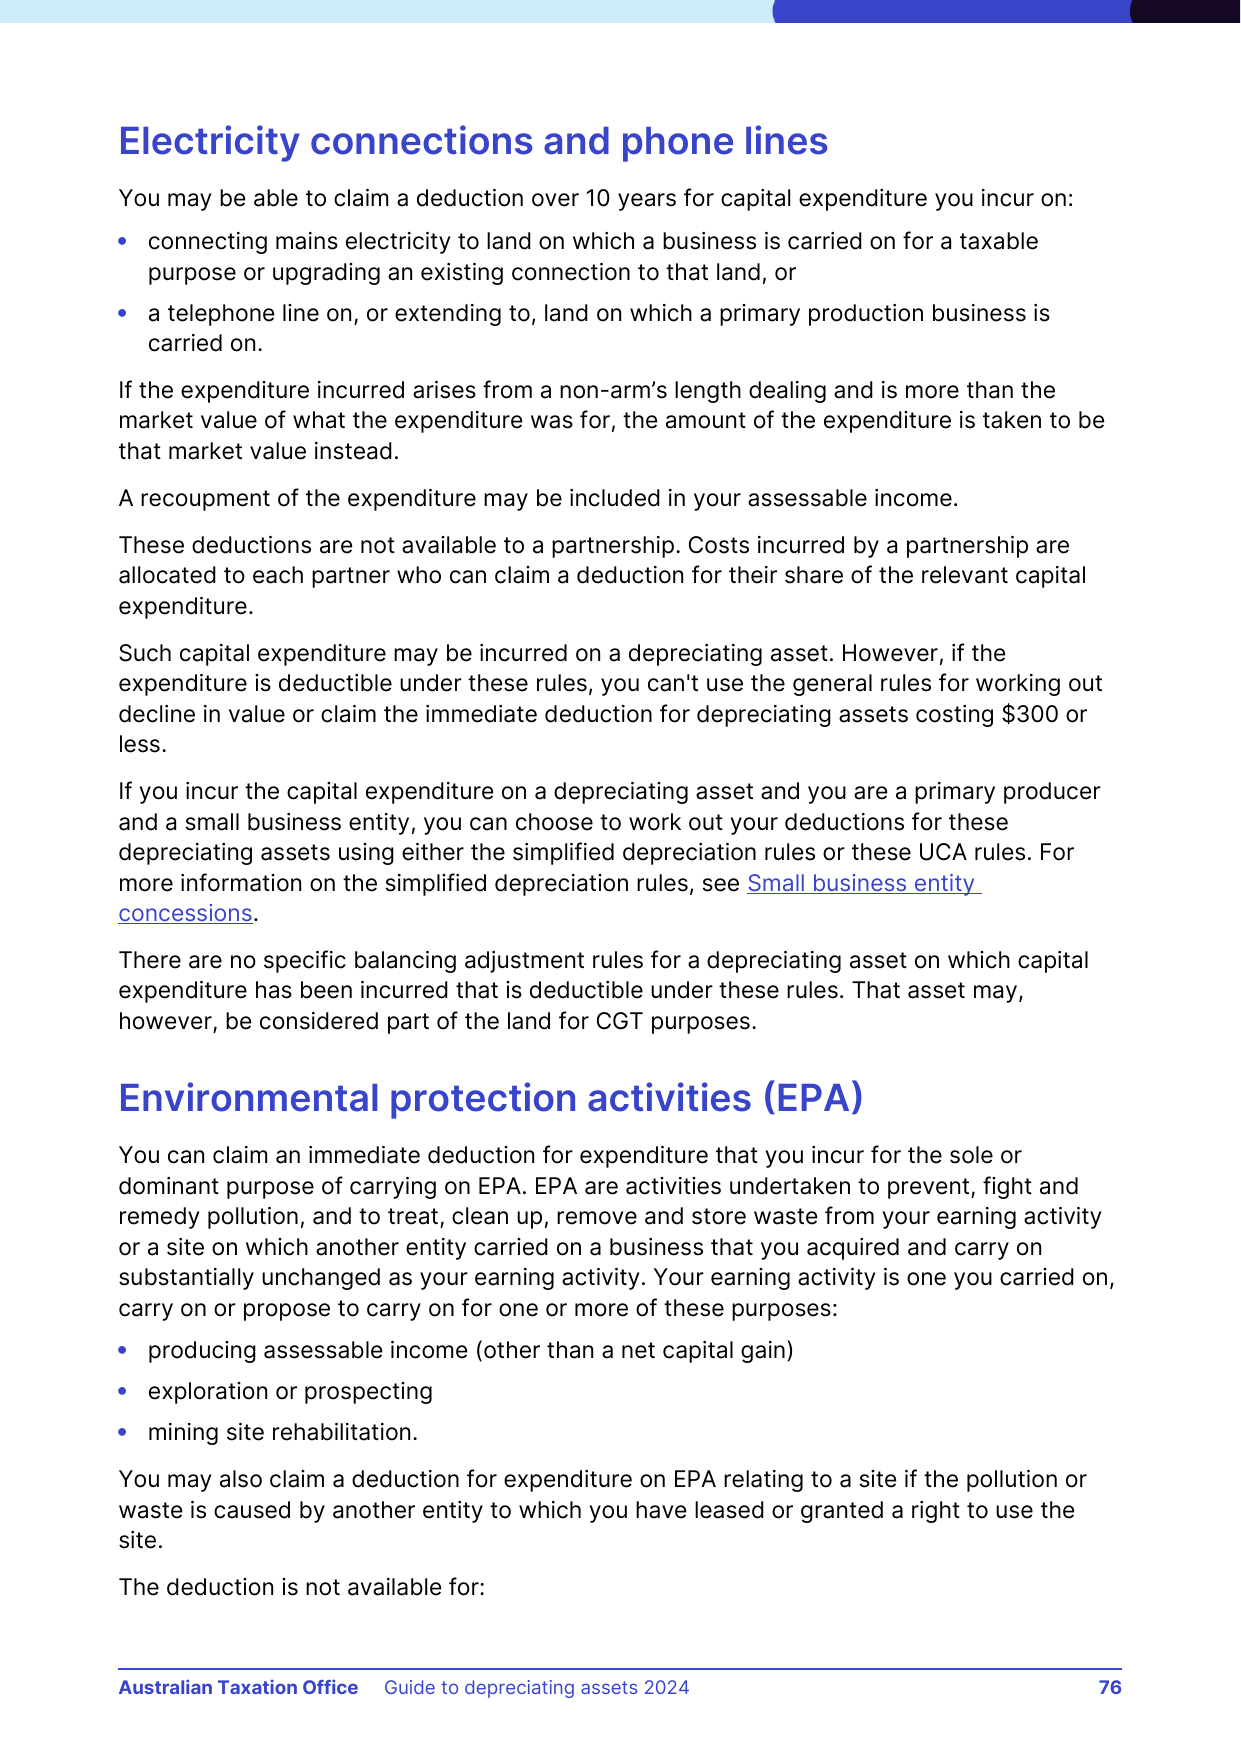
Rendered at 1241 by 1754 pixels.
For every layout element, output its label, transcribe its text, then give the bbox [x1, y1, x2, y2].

list connecting mains electricity to land on which a business is carried on for a taxable purpose or upgrading an existing connection to that land, or [118, 228, 1122, 286]
list producing assessable income (other than a net capital gain) [118, 1337, 1122, 1364]
text A recoupment of the expenditure may be included in your assessable income. [118, 484, 1122, 512]
text If you incur the capital expenditure on a depreciating asset and you are a primary producer and a small business entity, you can choose to work out your deductions for these depreciating assets using either the simplified depreciation rules or these UCA rules. For more information on the simplified depreciation rules, see Small business entity concessions. [118, 778, 1122, 927]
text There are no specific balancing adjustment rules for a depreciating asset on which capital expenditure has been incurred that is deductible under these rules. That asset may, however, be considered part of the land for CGT purposes. [118, 946, 1122, 1035]
list mining site rehabilitation. [118, 1418, 1122, 1446]
text You can claim an immediate deduction for expenditure that you incur for the sole or dominant purpose of carrying on EPA. EPA are activities undertaken to prevent, fight and remedy pollution, and to treat, clean up, remove and store waste from your earning activity or a site on which another entity carried on a business that you acquired and carry on substantially unchanged as your earning activity. Your earning activity is one you carried on, carry on or propose to carry on for one or more of these purposes: [118, 1142, 1122, 1321]
text If the expenditure incurred arises from a non-arm’s length dealing and is more than the market value of what the expenditure was for, the amount of the expenditure is taken to be that market value instead. [118, 376, 1122, 465]
text Such capital expenditure may be incurred on a depreciating asset. However, if the expenditure is deductible under these rules, you can't use the general rules for working out decline in value or claim the immediate deduction for depreciating assets costing $300 or less. [118, 639, 1122, 758]
text The deduction is not available for: [118, 1573, 1122, 1601]
subtitle Electricity connections and phone lines [118, 118, 1122, 163]
picture [0, 0, 1241, 23]
list a telephone line on, or extending to, land on which a primary production business is carried on. [118, 299, 1122, 357]
subtitle Environmental protection activities (EPA) [118, 1075, 1122, 1121]
text You may be able to claim a deduction over 10 years for capital expenditure you incur on: [118, 185, 1122, 212]
text These deductions are not available to a partnership. Costs incurred by a partnership are allocated to each partner who can claim a deduction for their share of the relevant capital expenditure. [118, 531, 1122, 620]
list exploration or prospecting [118, 1377, 1122, 1405]
text You may also claim a deduction for expenditure on EPA relating to a site if the pollution or waste is caused by another entity to which you have leased or granted a right to use the site. [118, 1465, 1122, 1554]
